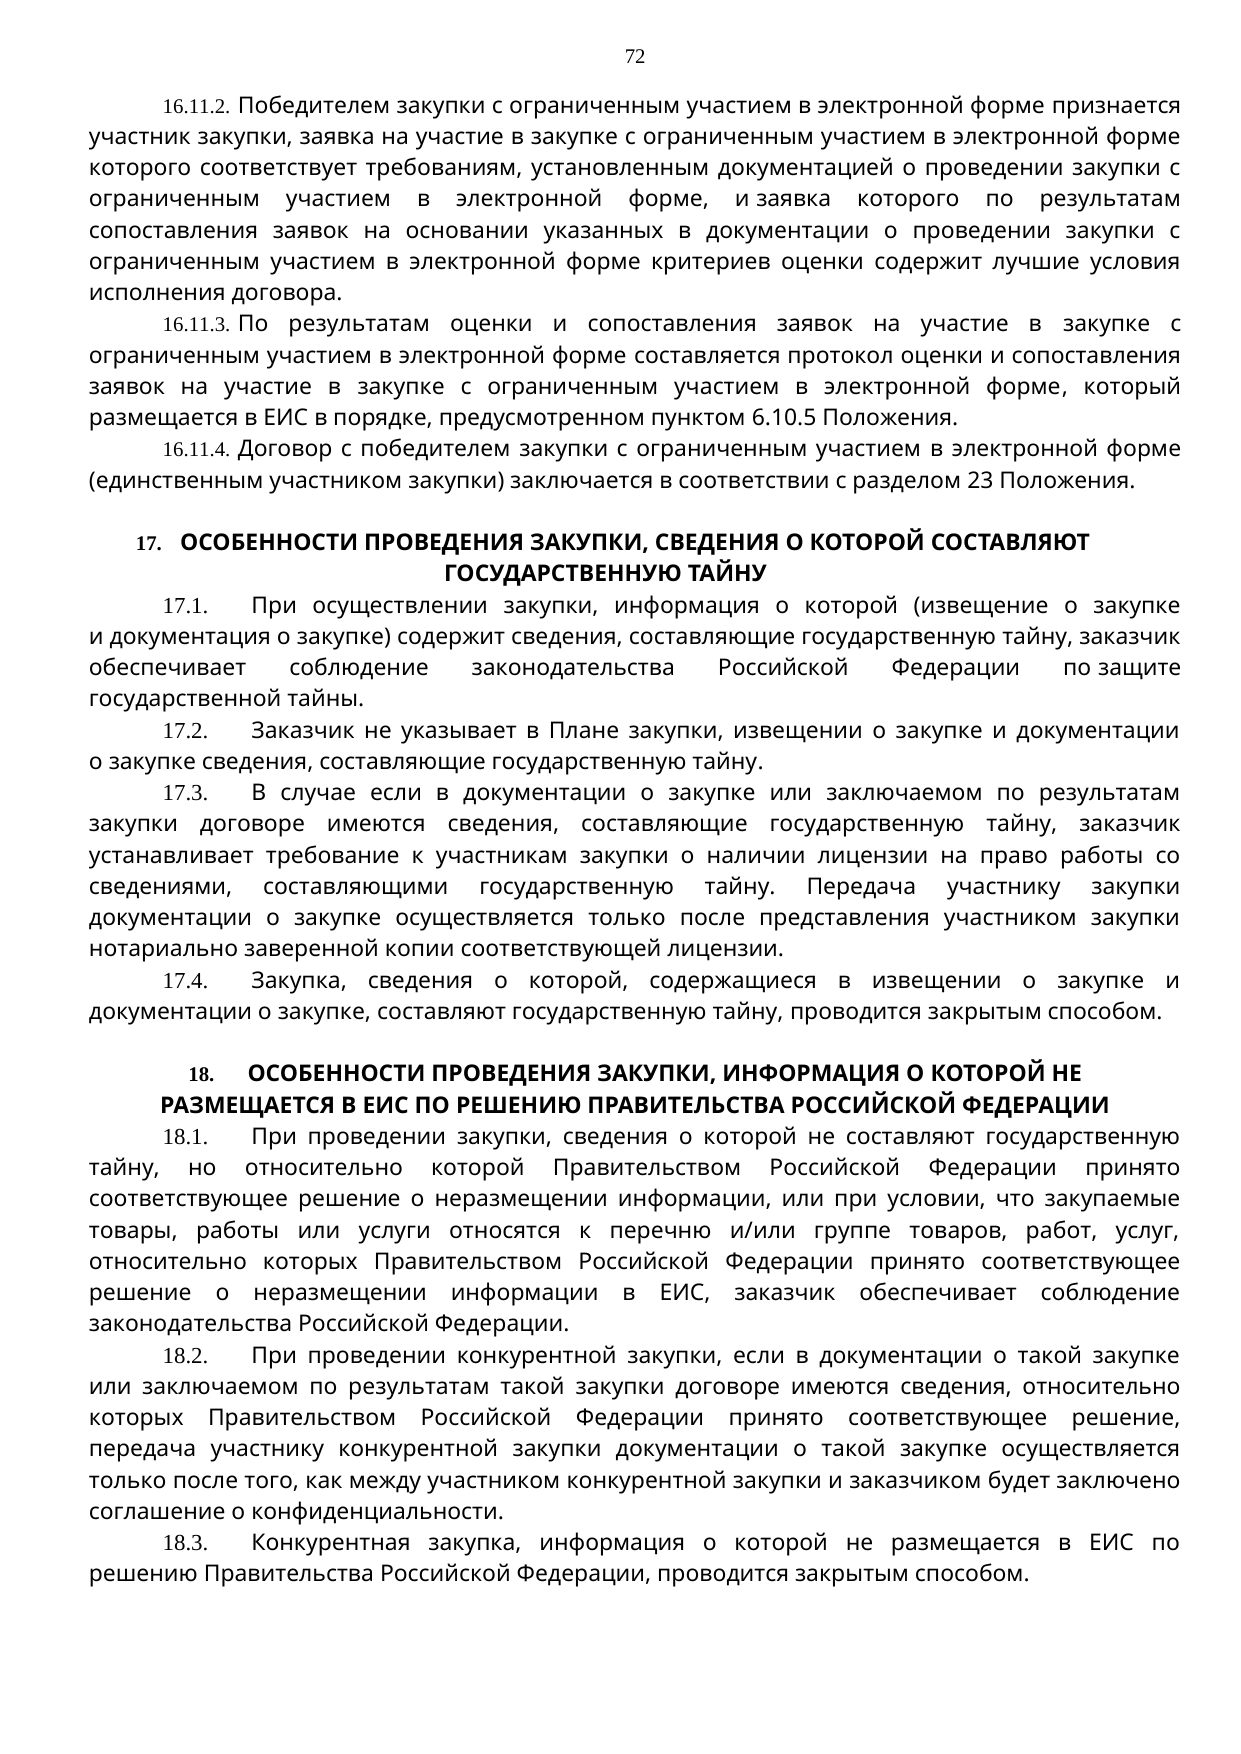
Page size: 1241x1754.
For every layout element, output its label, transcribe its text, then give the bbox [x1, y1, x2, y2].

subtitle Заказчик не указывает в Плане закупки, извещении о закупке и документации о закупке сведения, составляющие государственную тайну. [89, 714, 1181, 776]
subtitle ОСОБЕННОСТИ ПРОВЕДЕНИЯ ЗАКУПКИ, ИНФОРМАЦИЯ О КОТОРОЙ НЕ РАЗМЕЩАЕТСЯ В ЕИС ПО РЕШЕНИЮ ПРАВИТЕЛЬСТВА РОССИЙСКОЙ ФЕДЕРАЦИИ [148, 1057, 1122, 1120]
subtitle При проведении конкурентной закупки, если в документации о такой закупке или заключаемом по результатам такой закупки договоре имеются сведения, относительно которых Правительством Российской Федерации принято соответствующее решение, передача участнику конкурентной закупки документации о такой закупке осуществляется только после того, как между участником конкурентной закупки и заказчиком будет заключено соглашение о конфиденциальности. [89, 1339, 1181, 1526]
subtitle По результатам оценки и сопоставления заявок на участие в закупке с ограниченным участием в электронной форме составляется протокол оценки и сопоставления заявок на участие в закупке с ограниченным участием в электронной форме, который размещается в ЕИС в порядке, предусмотренном пунктом 6.10.5 Положения. [89, 307, 1181, 432]
subtitle В случае если в документации о закупке или заключаемом по результатам закупки договоре имеются сведения, составляющие государственную тайну, заказчик устанавливает требование к участникам закупки о наличии лицензии на право работы со сведениями, составляющими государственную тайну. Передача участнику закупки документации о закупке осуществляется только после представления участником закупки нотариально заверенной копии соответствующей лицензии. [89, 776, 1181, 964]
subtitle Конкурентная закупка, информация о которой не размещается в ЕИС по решению Правительства Российской Федерации, проводится закрытым способом. [89, 1526, 1181, 1589]
subtitle ОСОБЕННОСТИ ПРОВЕДЕНИЯ ЗАКУПКИ, СВЕДЕНИЯ О КОТОРОЙ СОСТАВЛЯЮТ ГОСУДАРСТВЕННУЮ ТАЙНУ [89, 526, 1122, 589]
subtitle Закупка, сведения о которой, содержащиеся в извещении о закупке и документации о закупке, составляют государственную тайну, проводится закрытым способом. [89, 964, 1181, 1026]
subtitle Победителем закупки с ограниченным участием в электронной форме признается участник закупки, заявка на участие в закупке с ограниченным участием в электронной форме которого соответствует требованиям, установленным документацией о проведении закупки с ограниченным участием в электронной форме, и заявка которого по результатам сопоставления заявок на основании указанных в документации о проведении закупки с ограниченным участием в электронной форме критериев оценки содержит лучшие условия исполнения договора. [89, 89, 1181, 307]
subtitle При проведении закупки, сведения о которой не составляют государственную тайну, но относительно которой Правительством Российской Федерации принято соответствующее решение о неразмещении информации, или при условии, что закупаемые товары, работы или услуги относятся к перечню и/или группе товаров, работ, услуг, относительно которых Правительством Российской Федерации принято соответствующее решение о неразмещении информации в ЕИС, заказчик обеспечивает соблюдение законодательства Российской Федерации. [89, 1120, 1181, 1339]
subtitle При осуществлении закупки, информация о которой (извещение о закупке и документация о закупке) содержит сведения, составляющие государственную тайну, заказчик обеспечивает соблюдение законодательства Российской Федерации по защите государственной тайны. [89, 589, 1181, 714]
subtitle Договор с победителем закупки с ограниченным участием в электронной форме (единственным участником закупки) заключается в соответствии с разделом 23 Положения. [89, 432, 1181, 495]
